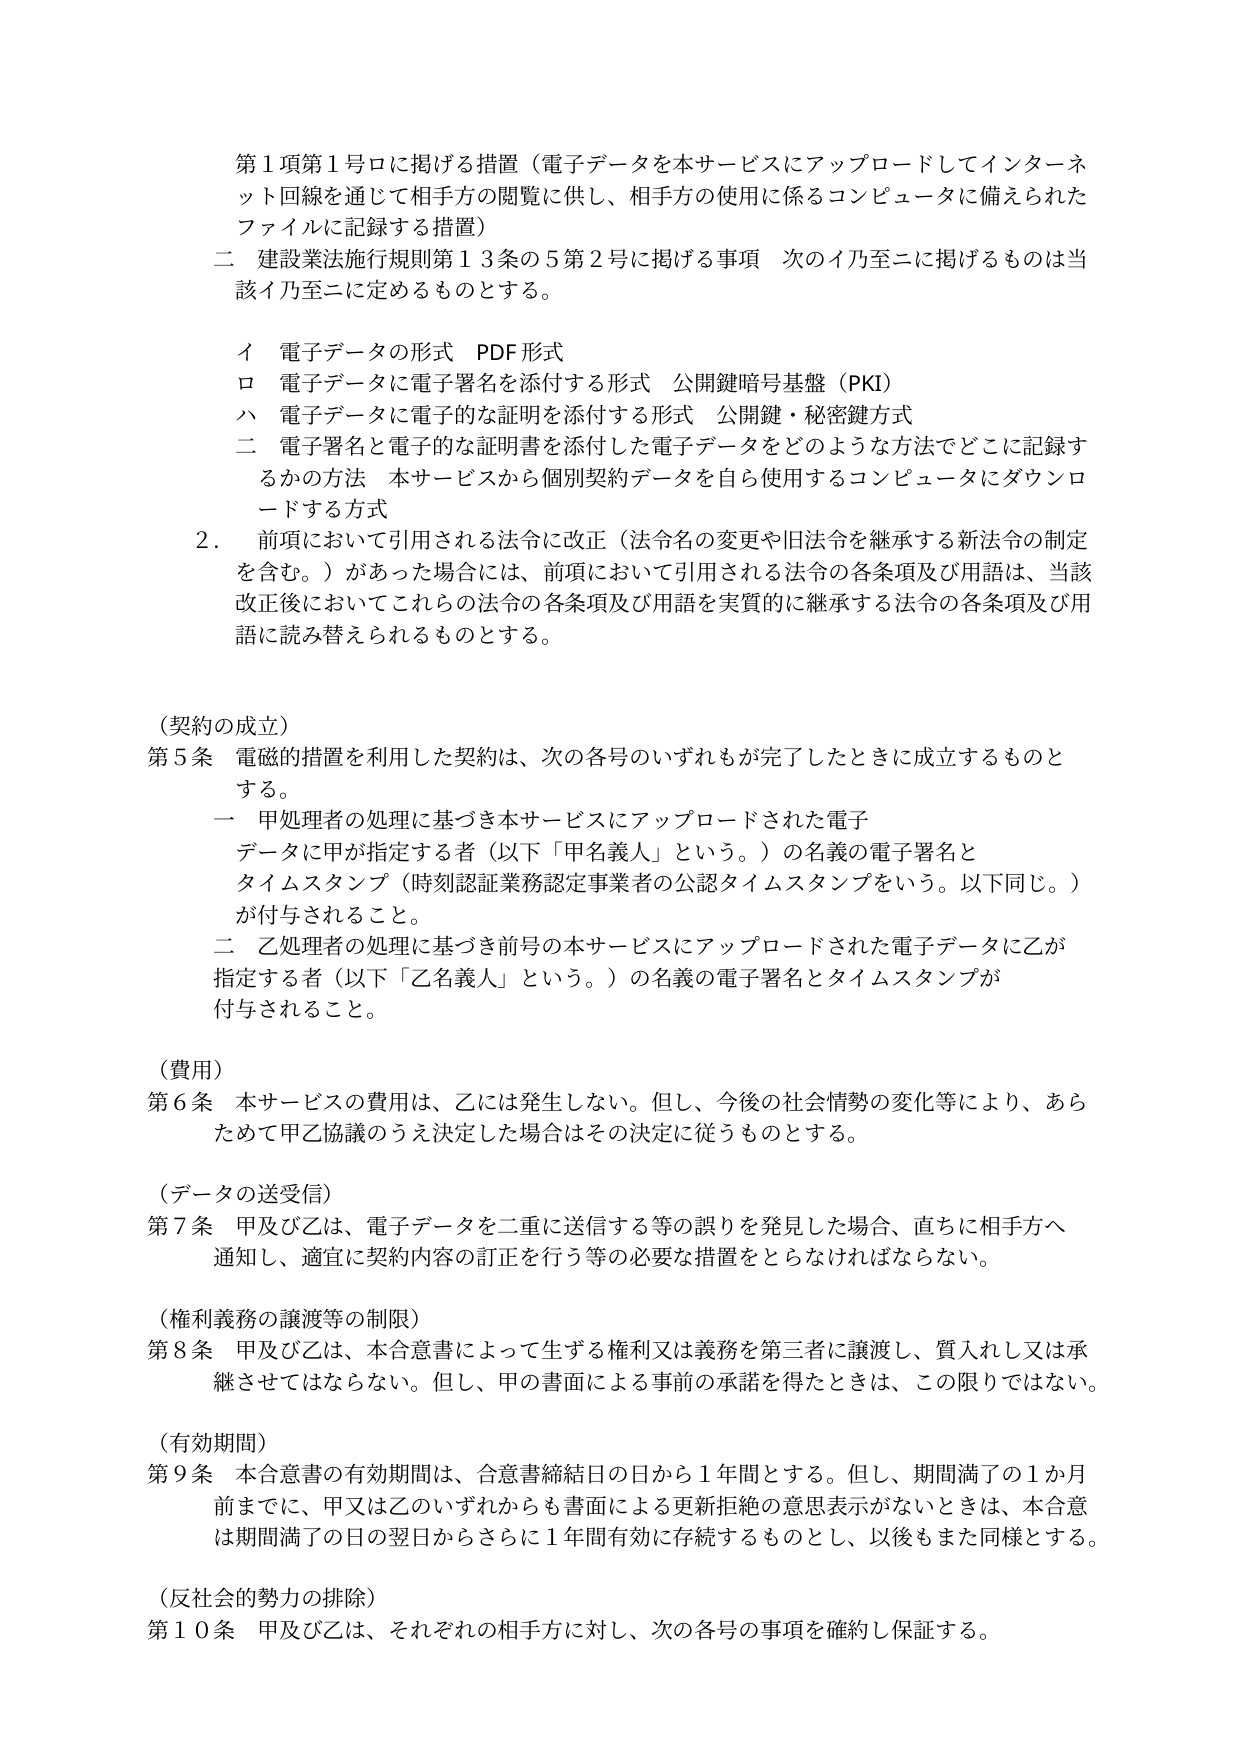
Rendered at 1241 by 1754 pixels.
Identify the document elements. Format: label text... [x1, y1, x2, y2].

text する。 [148, 772, 1092, 803]
text ロ 電子データに電子署名を添付する形式 公開鍵暗号基盤（PKI） [148, 366, 1092, 398]
text 二 電子署名と電子的な証明書を添付した電子データをどのような方法でどこに記録す [148, 429, 1092, 461]
text 継させてはならない。但し、甲の書面による事前の承諾を得たときは、この限りではない。 [148, 1365, 1092, 1396]
text 第８条 甲及び乙は、本合意書によって生ずる権利又は義務を第三者に譲渡し、質入れし又は承 [148, 1333, 1092, 1365]
text （反社会的勢力の排除） [148, 1582, 1092, 1613]
text 二 乙処理者の処理に基づき前号の本サービスにアップロードされた電子データに乙が [148, 929, 1092, 961]
text （権利義務の譲渡等の制限） [148, 1302, 1092, 1333]
text 第１０条 甲及び乙は、それぞれの相手方に対し、次の各号の事項を確約し保証する。 [148, 1613, 1092, 1644]
text 第５条 電磁的措置を利用した契約は、次の各号のいずれもが完了したときに成立するものと [148, 741, 1092, 772]
text データに甲が指定する者（以下「甲名義人」という。）の名義の電子署名と [148, 835, 1092, 866]
text ハ 電子データに電子的な証明を添付する形式 公開鍵・秘密鍵方式 [148, 398, 1092, 429]
text （データの送受信） [148, 1178, 1092, 1209]
text 二 建設業法施行規則第１３条の５第２号に掲げる事項 次のイ乃至ニに掲げるものは当該イ乃至ニに定めるものとする。 [148, 242, 1092, 305]
text ードする方式 [148, 492, 1092, 524]
text 指定する者（以下「乙名義人」という。）の名義の電子署名とタイムスタンプが [148, 961, 1092, 992]
text イ 電子データの形式 PDF形式 [148, 335, 1092, 366]
text 前までに、甲又は乙のいずれからも書面による更新拒絶の意思表示がないときは、本合意 [148, 1489, 1092, 1520]
text ２． 前項において引用される法令に改正（法令名の変更や旧法令を継承する新法令の制定を含む。）があった場合には、前項において引用される法令の各条項及び用語は、当該改正後においてこれらの法令の各条項及び用語を実質的に継承する法令の各条項及び用語に読み替えられるものとする。 [148, 524, 1092, 649]
text ット回線を通じて相手方の閲覧に供し、相手方の使用に係るコンピュータに備えられた [148, 179, 1092, 211]
text は期間満了の日の翌日からさらに１年間有効に存続するものとし、以後もまた同様とする。 [148, 1520, 1092, 1552]
text （有効期間） [148, 1426, 1092, 1457]
text 通知し、適宜に契約内容の訂正を行う等の必要な措置をとらなければならない。 [148, 1241, 1092, 1272]
text 第９条 本合意書の有効期間は、合意書締結日の日から１年間とする。但し、期間満了の１か月 [148, 1457, 1092, 1489]
text 第７条 甲及び乙は、電子データを二重に送信する等の誤りを発見した場合、直ちに相手方へ [148, 1209, 1092, 1241]
text 一 甲処理者の処理に基づき本サービスにアップロードされた電子 [148, 803, 1092, 835]
text ファイルに記録する措置） [148, 211, 1092, 242]
text タイムスタンプ（時刻認証業務認定事業者の公認タイムスタンプをいう。以下同じ。） が付与されること。 [235, 866, 1092, 929]
text （費用） [148, 1053, 1092, 1085]
text 第６条 本サービスの費用は、乙には発生しない。但し、今後の社会情勢の変化等により、あらためて甲乙協議のうえ決定した場合はその決定に従うものとする。 [148, 1085, 1092, 1148]
text 付与されること。 [148, 992, 1092, 1024]
text るかの方法 本サービスから個別契約データを自ら使用するコンピュータにダウンロ [148, 461, 1092, 492]
text （契約の成立） [148, 709, 1092, 741]
text 第１項第１号ロに掲げる措置（電子データを本サービスにアップロードしてインターネ [148, 148, 1092, 179]
